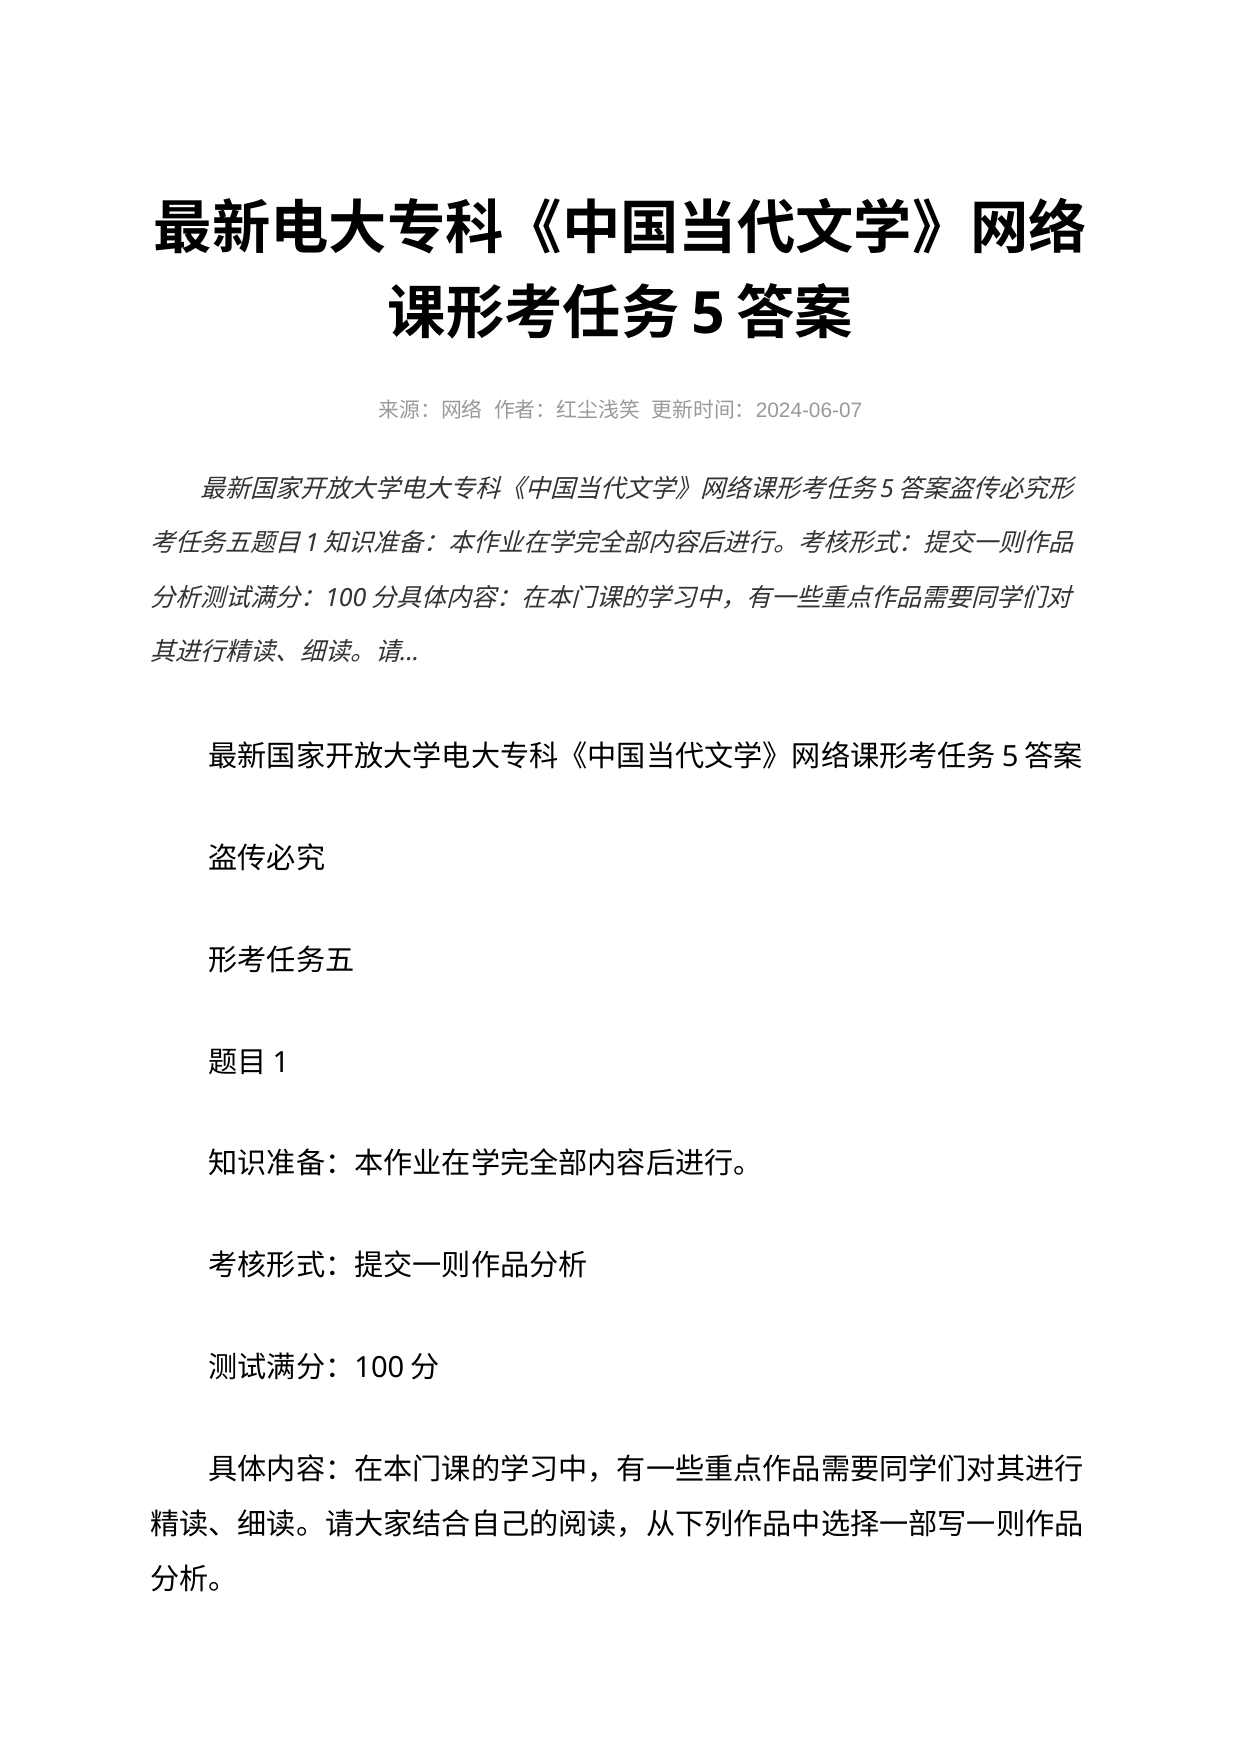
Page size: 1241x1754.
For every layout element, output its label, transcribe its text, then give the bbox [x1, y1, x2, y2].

text 最新国家开放大学电大专科《中国当代文学》网络课形考任务5答案 [150, 733, 1090, 775]
text 最新国家开放大学电大专科《中国当代文学》网络课形考任务5答案盗传必究形考任务五题目1知识准备：本作业在学完全部内容后进行。考核形式：提交一则作品分析测试满分：100分具体内容：在本门课的学习中，有一些重点作品需要同学们对其进行精读、细读。请... [150, 468, 1090, 668]
text 测试满分：100分 [150, 1344, 1090, 1386]
text 知识准备：本作业在学完全部内容后进行。 [150, 1140, 1090, 1182]
text 考核形式：提交一则作品分析 [150, 1242, 1090, 1284]
text 题目1 [150, 1038, 1090, 1081]
text 具体内容：在本门课的学习中，有一些重点作品需要同学们对其进行精读、细读。请大家结合自己的阅读，从下列作品中选择一部写一则作品分析。 [150, 1446, 1090, 1598]
text 来源：网络 作者：红尘浅笑 更新时间：2024-06-07 [150, 397, 1090, 421]
text 形考任务五 [150, 936, 1090, 979]
subtitle 最新电大专科《中国当代文学》网络课形考任务5答案 [150, 181, 1090, 351]
text 盗传必究 [150, 834, 1090, 877]
